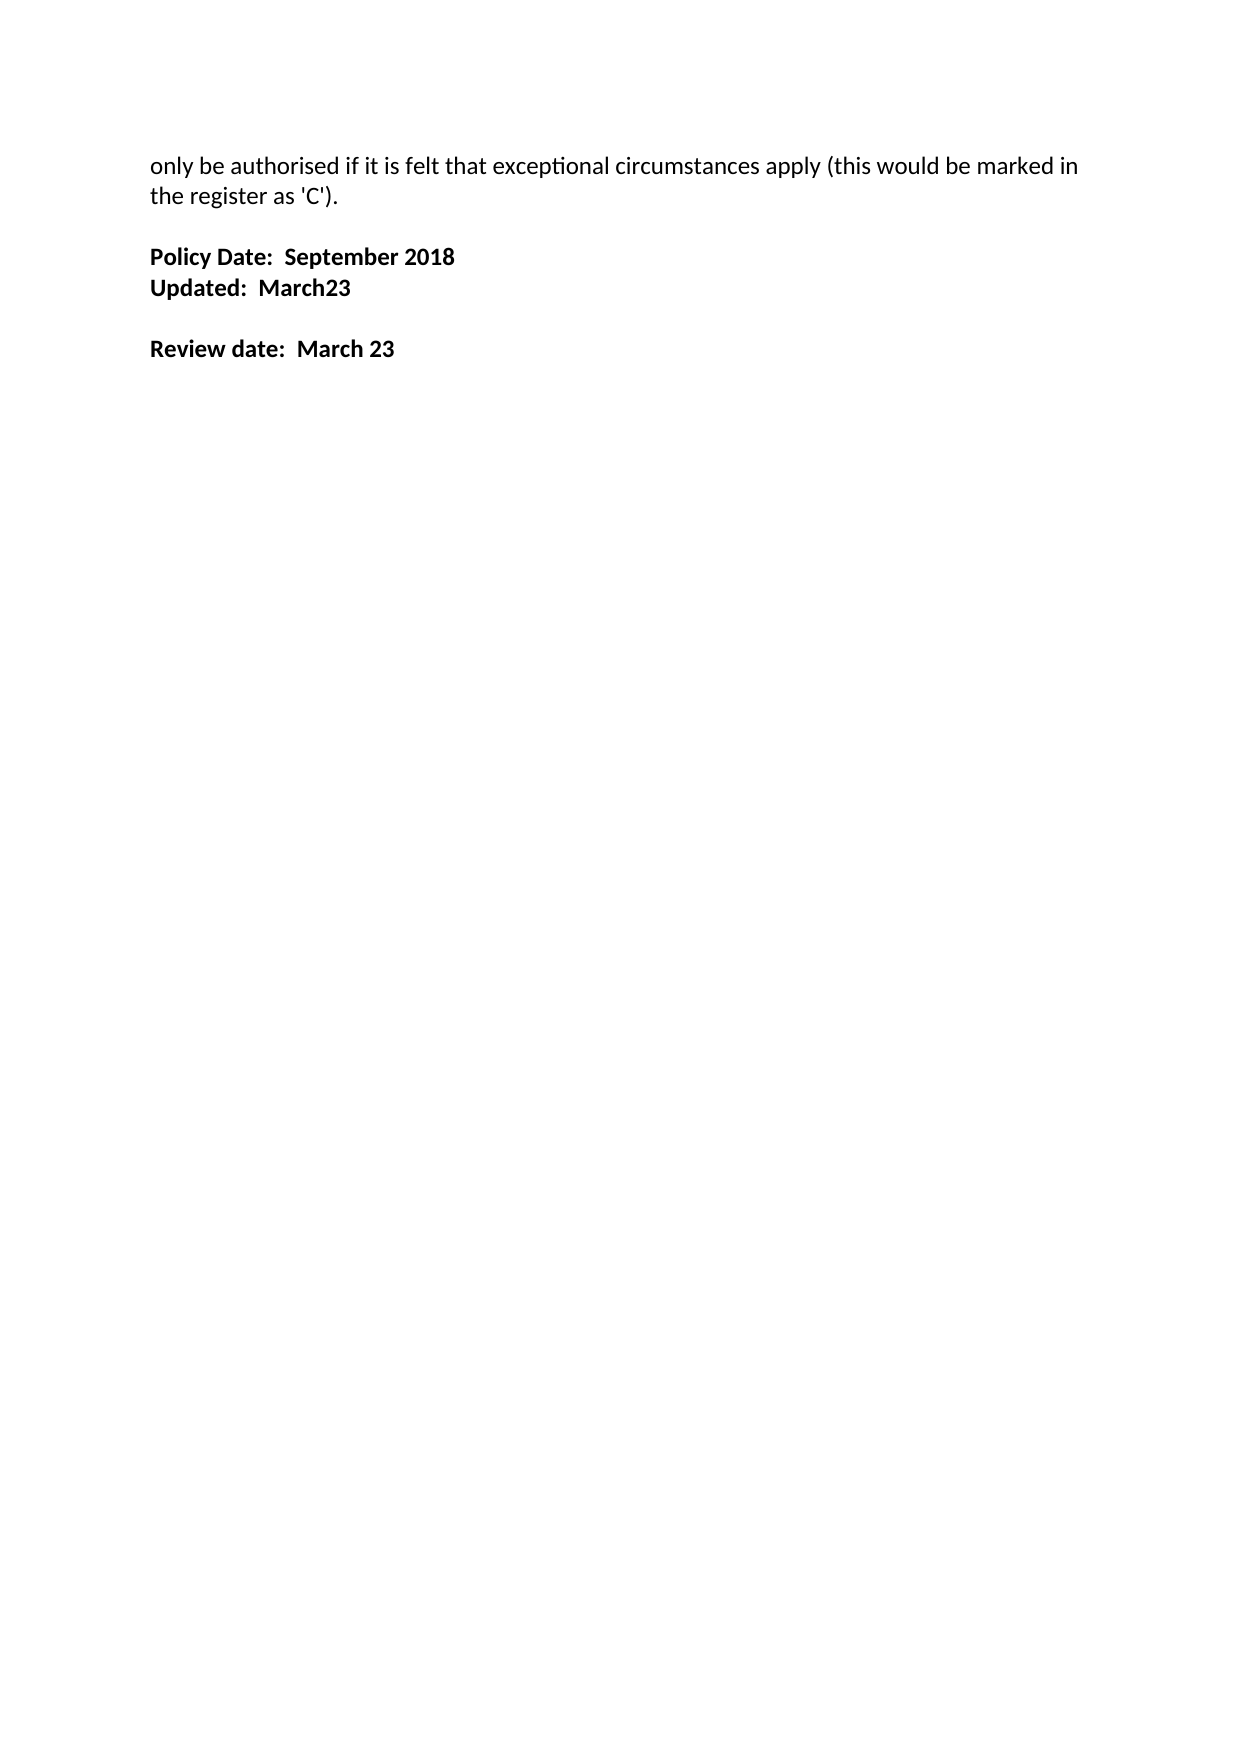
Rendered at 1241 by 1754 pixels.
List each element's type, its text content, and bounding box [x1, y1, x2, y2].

text Review date: March 23 [150, 333, 1090, 364]
text Updated: March23 [150, 272, 1090, 303]
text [150, 150, 1090, 211]
text Policy Date: September 2018 [150, 242, 1090, 272]
